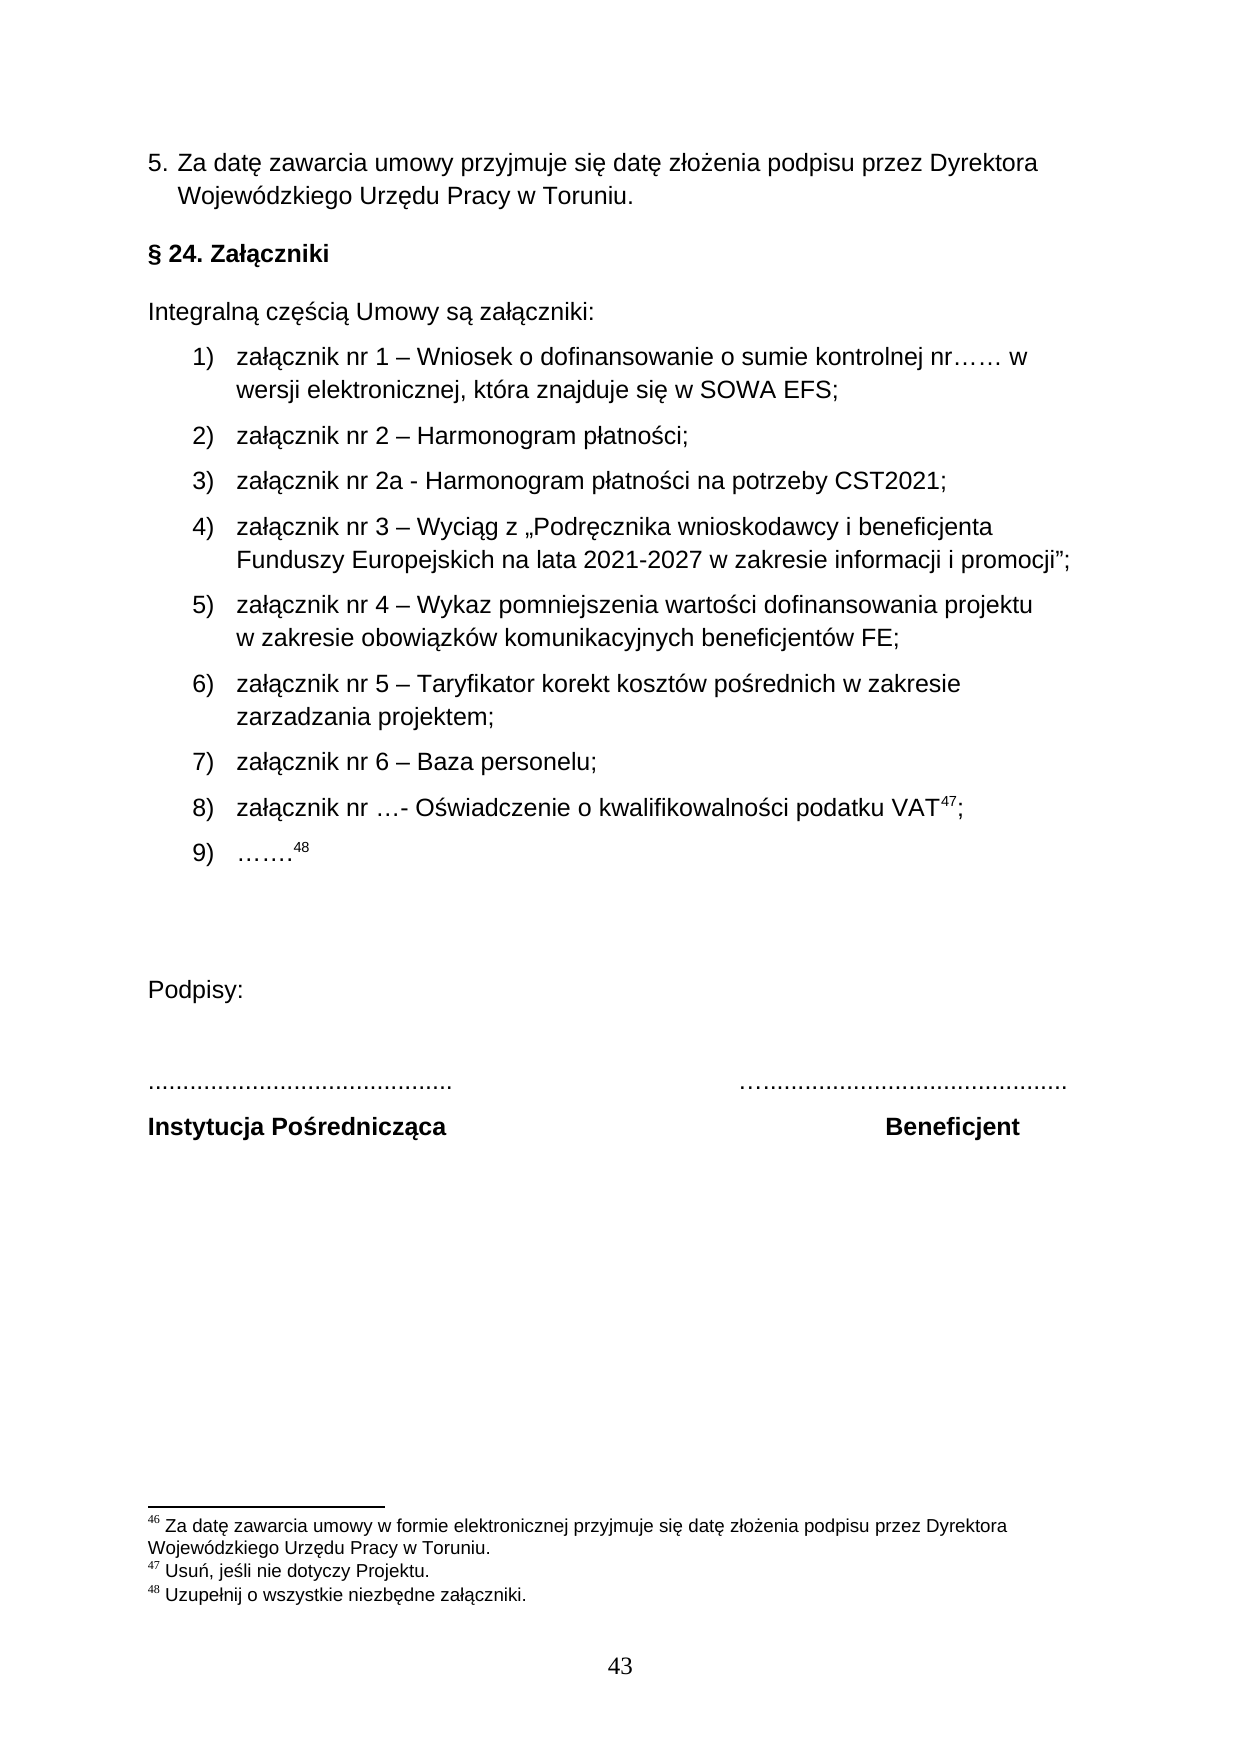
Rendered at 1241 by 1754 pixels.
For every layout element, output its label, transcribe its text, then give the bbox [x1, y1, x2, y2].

text Instytucja Pośrednicząca Beneficjent [148, 1112, 1093, 1140]
list załącznik nr 2a - Harmonogram płatności na potrzeby CST2021; [192, 466, 1093, 495]
list załącznik nr 4 – Wykaz pomniejszenia wartości dofinansowania projektu w zakresie obowiązków komunikacyjnych beneficjentów FE; [192, 590, 1093, 652]
text Podpisy: [148, 975, 1093, 1004]
list załącznik nr 1 – Wniosek o dofinansowanie o sumie kontrolnej nr…… w wersji elektronicznej, która znajduje się w SOWA EFS; [192, 342, 1093, 404]
list ……. [192, 838, 1093, 867]
text Integralną częścią Umowy są załączniki: [148, 297, 1093, 325]
list załącznik nr …- Oświadczenie o kwalifikowalności podatku VAT; [192, 793, 1093, 822]
subtitle § 24. Załączniki [148, 239, 1093, 267]
list załącznik nr 3 – Wyciąg z „Podręcznika wnioskodawcy i beneficjenta Funduszy Europejskich na lata 2021-2027 w zakresie informacji i promocji”; [192, 512, 1093, 573]
list Za datę zawarcia umowy przyjmuje się datę złożenia podpisu przez Dyrektora Wojewódzkiego Urzędu Pracy w Toruniu. [148, 148, 1093, 209]
list załącznik nr 6 – Baza personelu; [192, 747, 1093, 776]
list załącznik nr 2 – Harmonogram płatności; [192, 421, 1093, 449]
list załącznik nr 5 – Taryfikator korekt kosztów pośrednich w zakresie zarzadzania projektem; [192, 669, 1093, 731]
text ............................................ …............................................ [148, 1066, 1093, 1095]
